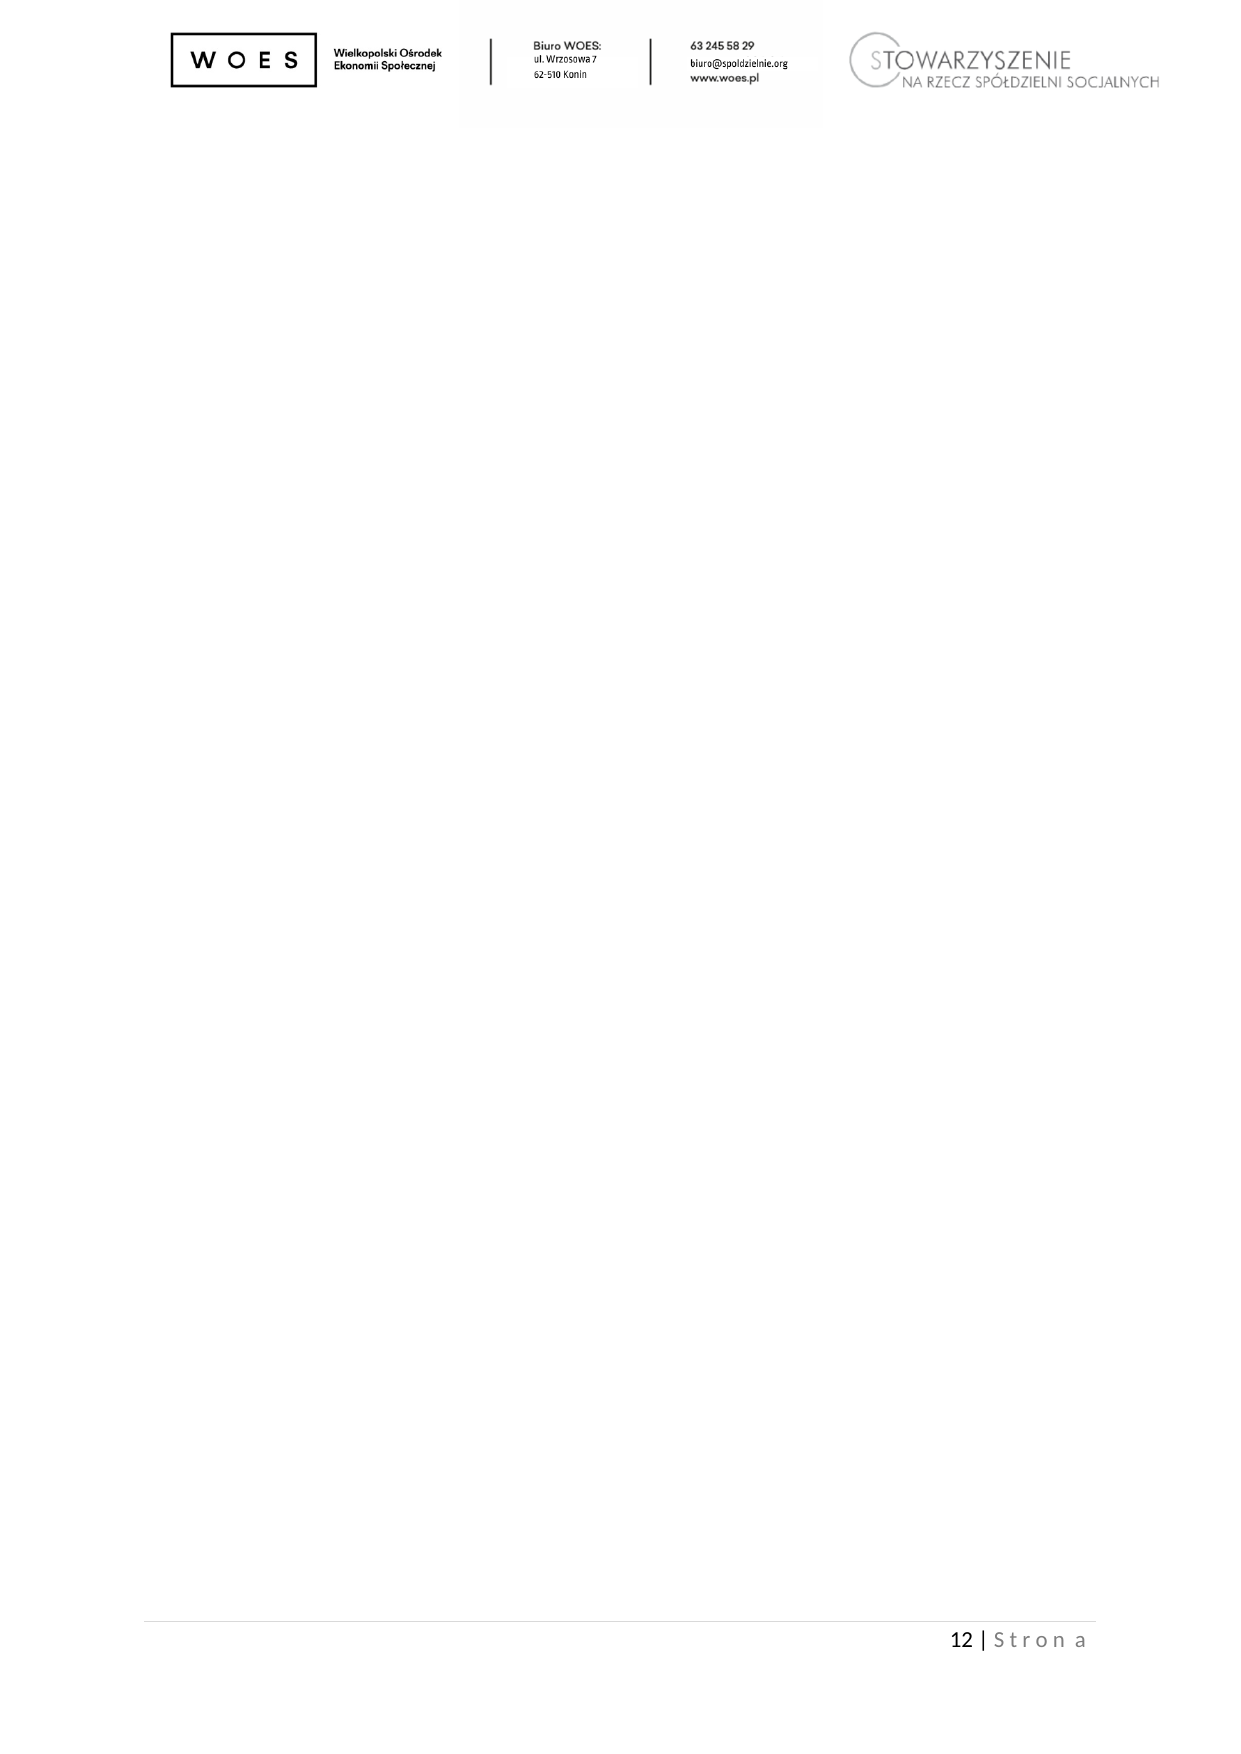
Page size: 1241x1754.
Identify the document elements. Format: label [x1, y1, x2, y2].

picture [133, 0, 1182, 128]
